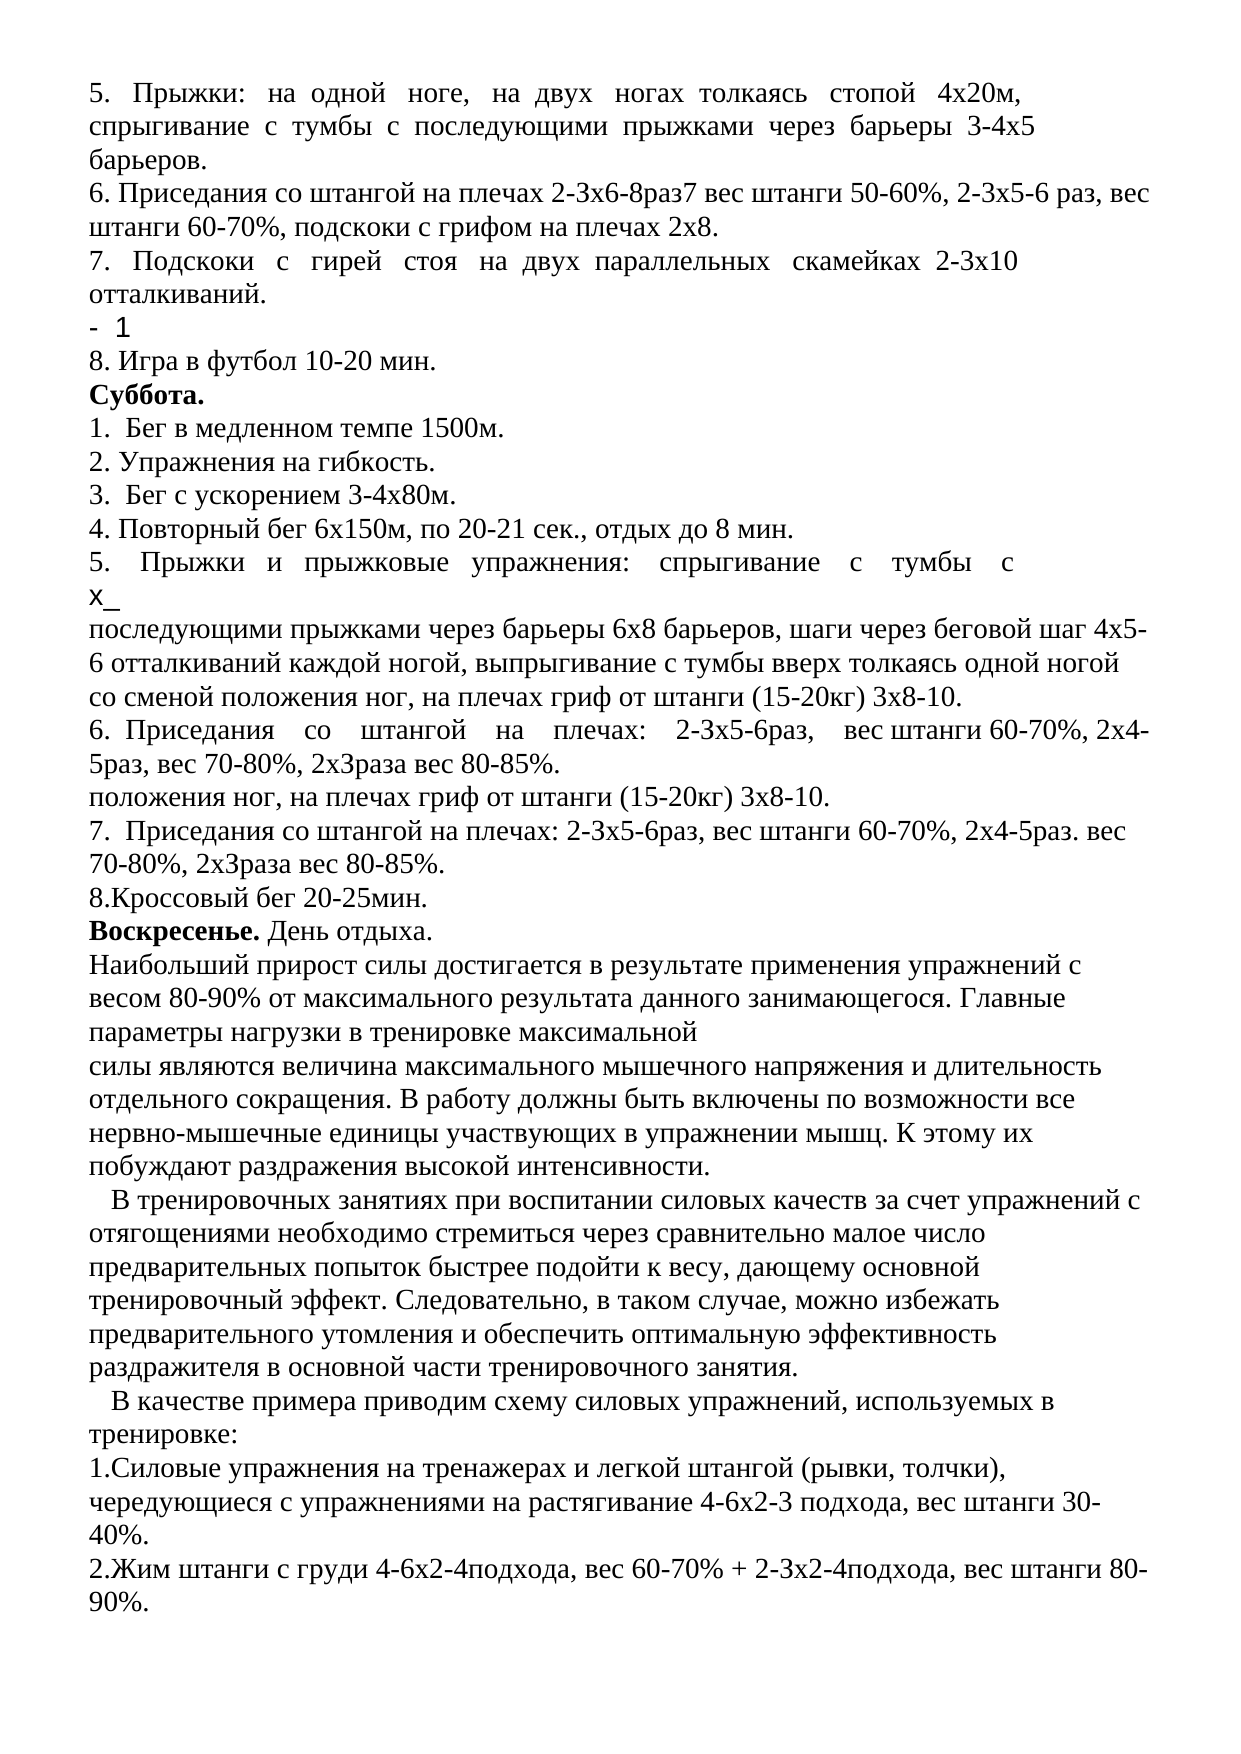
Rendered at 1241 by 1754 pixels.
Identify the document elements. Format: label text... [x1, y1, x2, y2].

text 2.Жим штанги с груди 4-6х2-4подхода, вес 60-70% + 2-Зх2-4подхода, вес штанги 80-90%. [89, 1551, 1152, 1618]
text 4. Повторный бег 6x150м, по 20-21 сек., отдых до 8 мин. [89, 511, 1152, 544]
text положения ног, на плечах гриф от штанги (15-20кг) 3x8-10. [89, 779, 1152, 813]
text Суббота. [89, 377, 1152, 410]
text 8. Игра в футбол 10-20 мин. [89, 343, 1152, 377]
text 6. Приседания со штангой на плечах: 2-Зх5-6раз, вес штанги 60-70%, 2х4-5раз, вес 70-80%, 2хЗраза вес 80-85%. [89, 712, 1152, 779]
text 1.Силовые упражнения на тренажерах и легкой штангой (рывки, толчки), чередующиеся с упражнениями на растягивание 4-6x2-3 подхода, вес штанги 30-40%. [89, 1450, 1152, 1551]
text В тренировочных занятиях при воспитании силовых качеств за счет упражнений с отягощениями необходимо стремиться через сравнительно малое число предварительных попыток быстрее подойти к весу, дающему основной тренировочный эффект. Следовательно, в таком случае, можно избежать предварительного утомления и обеспечить оптимальную эффективность раздражителя в основной части тренировочного занятия. [89, 1182, 1152, 1383]
text 8.Кроссовый бег 20-25мин. [89, 880, 1152, 913]
text силы являются величина максимального мышечного напряжения и длительность отдельного сокращения. В работу должны быть включены по возможности все нервно-мышечные единицы участвующих в упражнении мышц. К этому их побуждают раздражения высокой интенсивности. [89, 1048, 1152, 1182]
text Наибольший прирост силы достигается в результате применения упражнений с весом 80-90% от максимального результата данного занимающегося. Главные параметры нагрузки в тренировке максимальной [89, 947, 1152, 1048]
text 3. Бег с ускорением 3-4х80м. [89, 477, 1152, 511]
text х_ [89, 578, 1152, 612]
text 1. Бег в медленном темпе 1500м. [89, 410, 1152, 444]
text - 1 [89, 310, 1152, 343]
text Воскресенье. День отдыха. [89, 913, 1152, 947]
text 7. Приседания со штангой на плечах: 2-Зх5-6раз, вес штанги 60-70%, 2х4-5раз. вес 70-80%, 2хЗраза вес 80-85%. [89, 813, 1152, 880]
text 5. Прыжки: на одной ноге, на двух ногах толкаясь стопой 4х20м, спрыгивание с тумбы с последующими прыжками через барьеры 3-4x5 барьеров. [89, 75, 1152, 176]
text 7. Подскоки с гирей стоя на двух параллельных скамейках 2-3x10 отталкиваний. [89, 243, 1152, 310]
text 6. Приседания со штангой на плечах 2-Зх6-8раз7 вес штанги 50-60%, 2-3x5-6 раз, вес штанги 60-70%, подскоки с грифом на плечах 2x8. [89, 176, 1152, 243]
text последующими прыжками через барьеры 6x8 барьеров, шаги через беговой шаг 4x5-6 отталкиваний каждой ногой, выпрыгивание с тумбы вверх толкаясь одной ногой со сменой положения ног, на плечах гриф от штанги (15-20кг) 3x8-10. [89, 612, 1152, 712]
text 2. Упражнения на гибкость. [89, 444, 1152, 477]
text В качестве примера приводим схему силовых упражнений, используемых в тренировке: [89, 1383, 1152, 1450]
text 5. Прыжки и прыжковые упражнения: спрыгивание с тумбы с [89, 544, 1152, 578]
